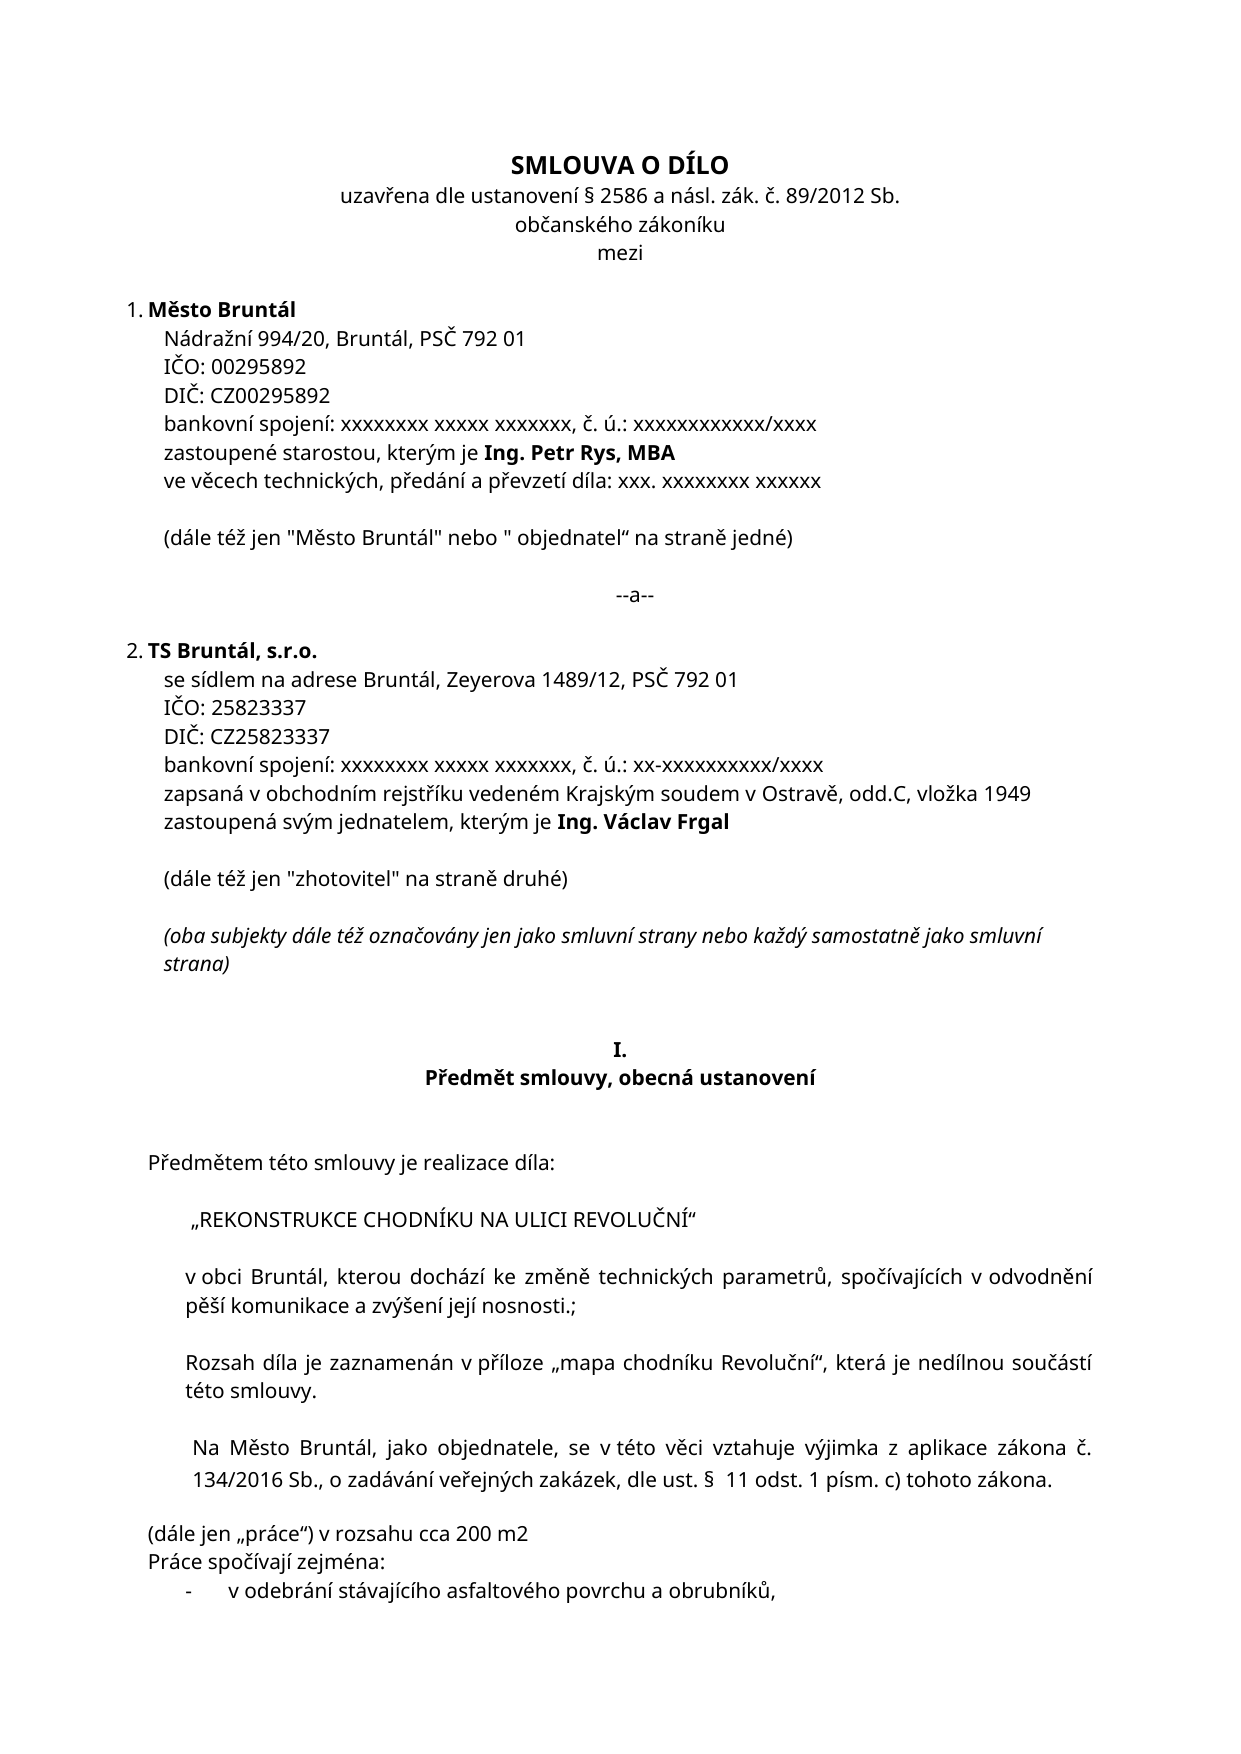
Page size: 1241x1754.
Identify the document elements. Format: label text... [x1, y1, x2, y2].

list zapsaná v obchodním rejstříku vedeném Krajským soudem v Ostravě, odd.C, vložka 1949 [163, 779, 1093, 807]
text I. [148, 1035, 1093, 1063]
text SMLOUVA O DÍLO [148, 148, 1093, 182]
text „REKONSTRUKCE CHODNÍKU NA ULICI REVOLUČNÍ“ [185, 1205, 1093, 1234]
list Nádražní 994/20, Bruntál, PSČ 792 01 [163, 324, 1093, 352]
text uzavřena dle ustanovení § 2586 a násl. zák. č. 89/2012 Sb. [148, 182, 1093, 210]
text Předmět smlouvy, obecná ustanovení [148, 1063, 1093, 1092]
list TS Bruntál, s.r.o. [126, 637, 1093, 665]
list bankovní spojení: xxxxxxxx xxxxx xxxxxxx, č. ú.: xx-xxxxxxxxxx/xxxx [163, 750, 1093, 779]
text Rozsah díla je zaznamenán v příloze „mapa chodníku Revoluční“, která je nedílnou součástí této smlouvy. [185, 1348, 1093, 1404]
list DIČ: CZ00295892 [163, 381, 1093, 409]
list IČO: 25823337 [163, 693, 1093, 722]
text Na Město Bruntál, jako objednatele, se v této věci vztahuje výjimka z aplikace zákona č. 134/2016 Sb., o zadávání veřejných zakázek, dle ust. § 11 odst. 1 písm. c) tohoto zákona. [192, 1433, 1093, 1494]
list zastoupené starostou, kterým je Ing. Petr Rys, MBA [163, 438, 1093, 466]
text Předmětem této smlouvy je realizace díla: [148, 1148, 1093, 1177]
text mezi [148, 238, 1093, 267]
list (dále též jen "zhotovitel" na straně druhé) [163, 864, 1093, 893]
list DIČ: CZ25823337 [163, 722, 1093, 750]
text (dále jen „práce“) v rozsahu cca 200 m2 [148, 1519, 1093, 1547]
list v odebrání stávajícího asfaltového povrchu a obrubníků, [185, 1576, 1093, 1604]
list (oba subjekty dále též označovány jen jako smluvní strany nebo každý samostatně jako smluvní strana) [163, 921, 1093, 978]
text Práce spočívají zejména: [148, 1547, 1093, 1576]
text občanského zákoníku [148, 210, 1093, 238]
list Město Bruntál [126, 295, 1093, 324]
list se sídlem na adrese Bruntál, Zeyerova 1489/12, PSČ 792 01 [163, 665, 1093, 693]
list (dále též jen "Město Bruntál" nebo " objednatel“ na straně jedné) [163, 523, 1093, 551]
list ve věcech technických, předání a převzetí díla: xxx. xxxxxxxx xxxxxx [163, 466, 1093, 494]
list bankovní spojení: xxxxxxxx xxxxx xxxxxxx, č. ú.: xxxxxxxxxxxx/xxxx [163, 409, 1093, 438]
list zastoupená svým jednatelem, kterým je Ing. Václav Frgal [163, 807, 1093, 836]
list IČO: 00295892 [163, 352, 1093, 381]
text --a-- [177, 580, 1093, 608]
text v obci Bruntál, kterou dochází ke změně technických parametrů, spočívajících v odvodnění pěší komunikace a zvýšení její nosnosti.; [185, 1262, 1093, 1319]
